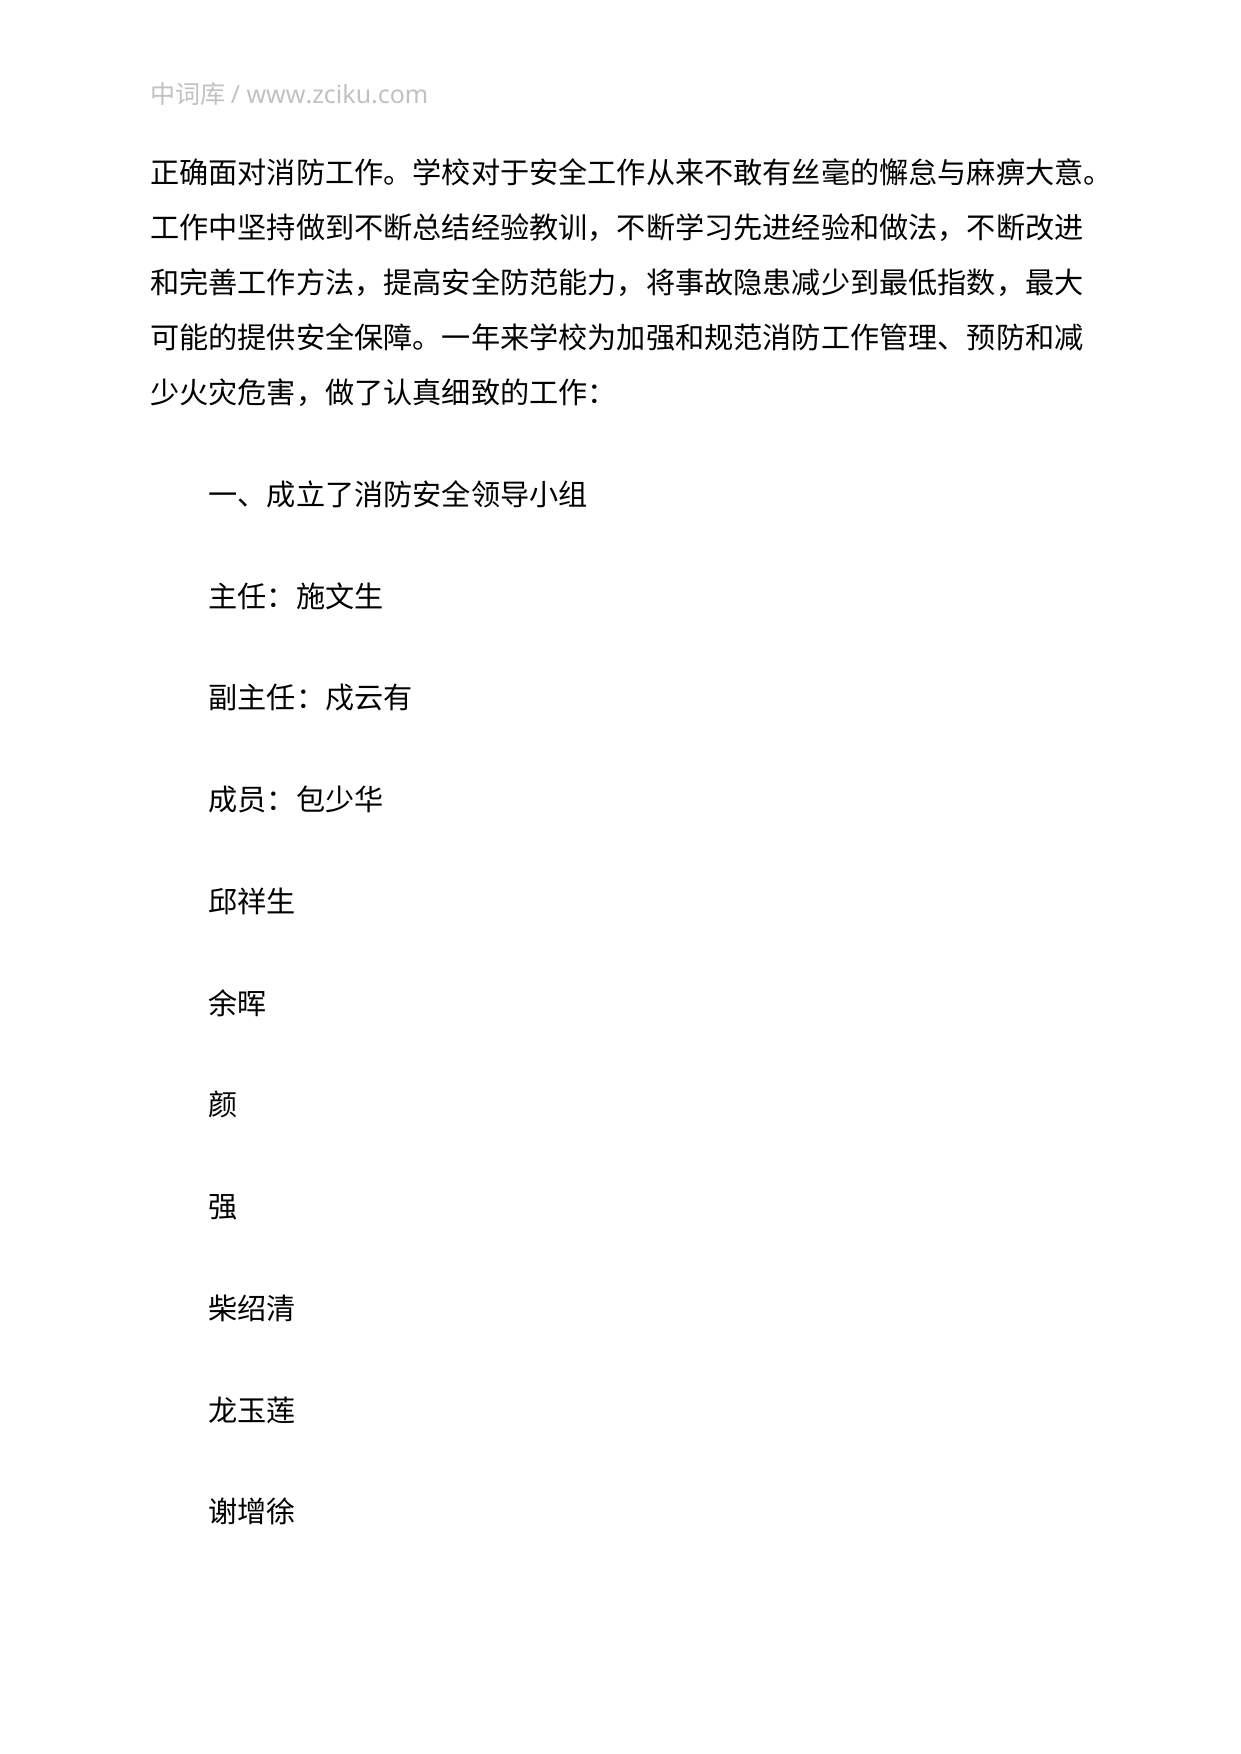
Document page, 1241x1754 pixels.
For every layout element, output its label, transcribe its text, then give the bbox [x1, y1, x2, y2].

text 成员：包少华 [150, 777, 1090, 819]
text 柴绍清 [150, 1286, 1090, 1328]
text 余晖 [150, 980, 1090, 1022]
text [150, 150, 1090, 412]
text 龙玉莲 [150, 1387, 1090, 1429]
text 颜 [150, 1082, 1090, 1124]
text 副主任：戍云有 [150, 675, 1090, 717]
text 主任：施文生 [150, 573, 1090, 615]
text 强 [150, 1184, 1090, 1226]
text 一、成立了消防安全领导小组 [150, 471, 1090, 514]
text 谢增徐 [150, 1489, 1090, 1531]
text 邱祥生 [150, 878, 1090, 921]
